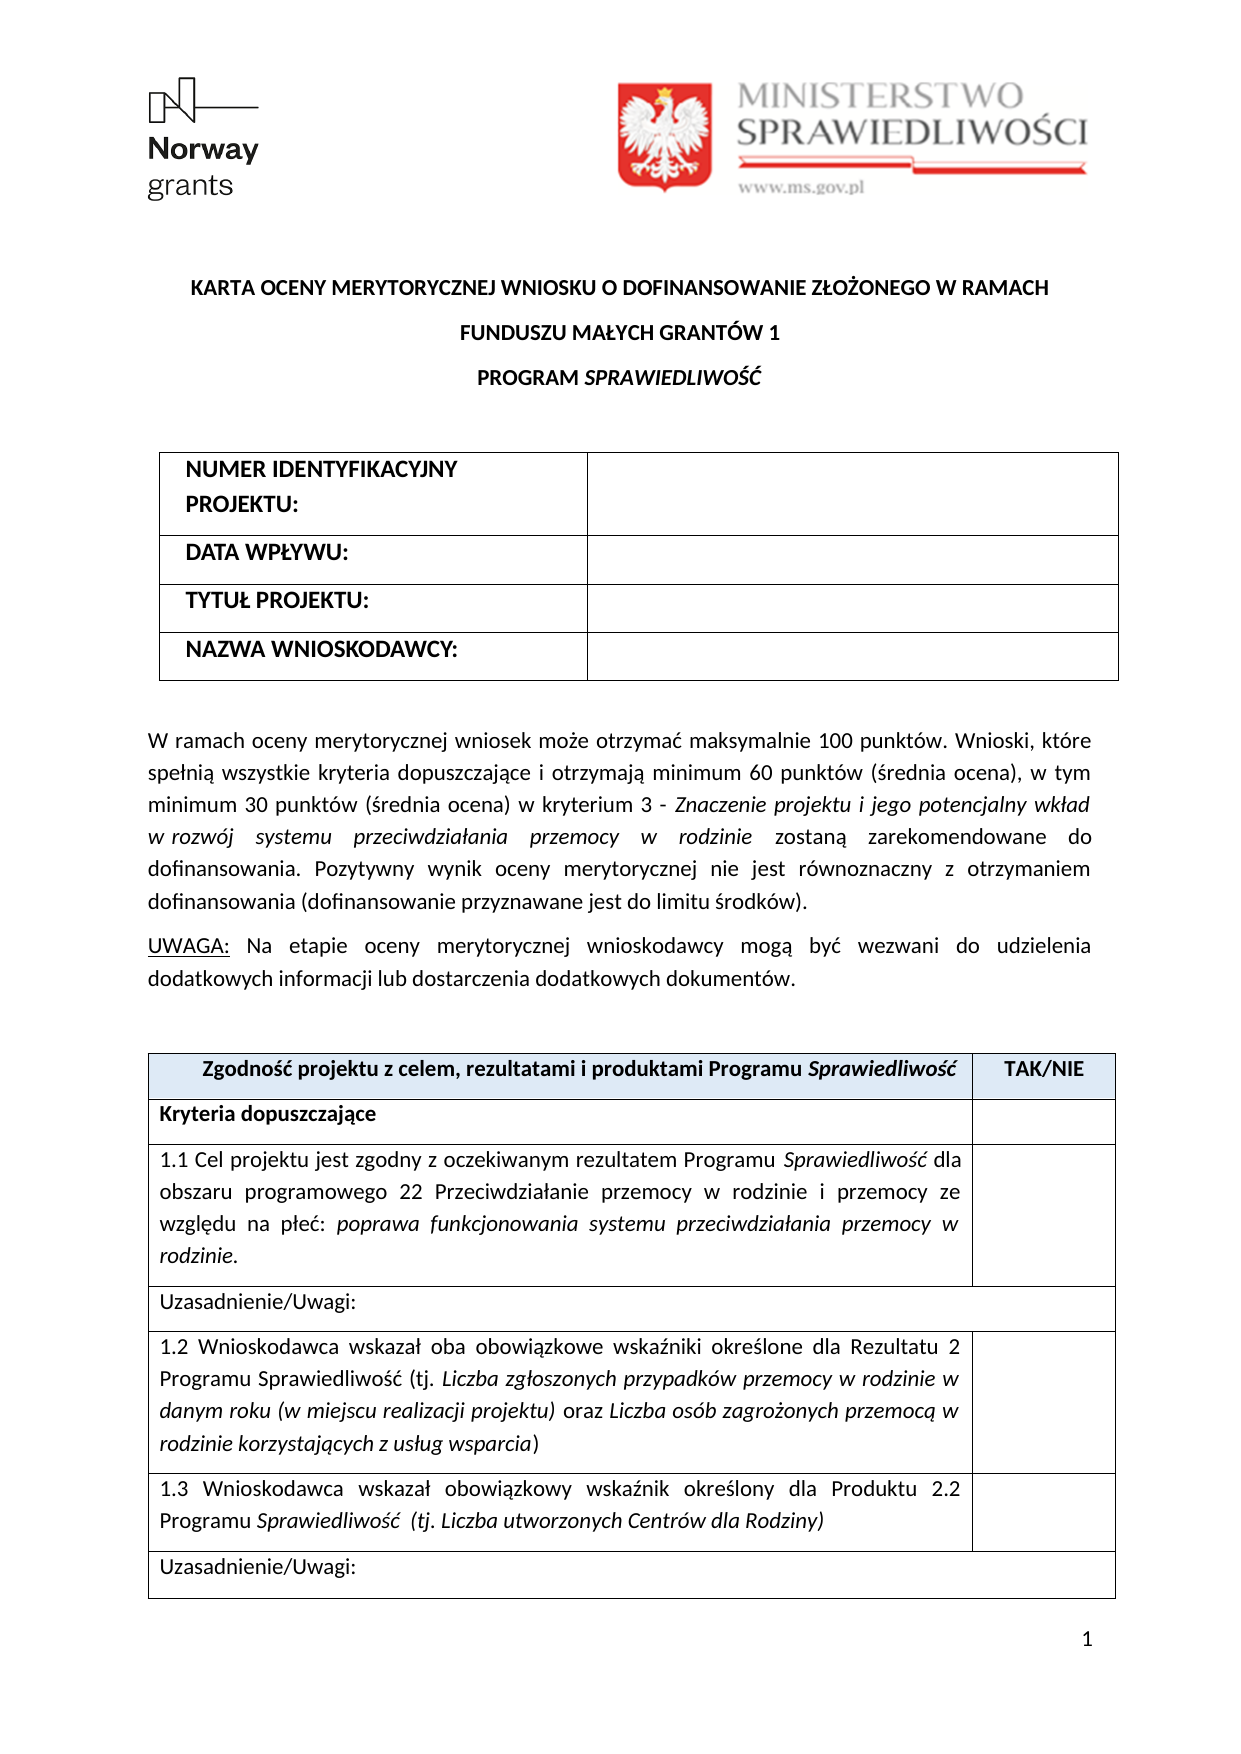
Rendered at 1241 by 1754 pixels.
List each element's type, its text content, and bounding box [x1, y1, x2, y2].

table_cell DATA WPŁYWU: [160, 536, 587, 583]
table_cell 1.3 Wnioskodawca wskazał obowiązkowy wskaźnik określony dla Produktu 2.2 Programu Sprawiedliwość (tj. Liczba utworzonych Centrów dla Rodziny) [149, 1474, 972, 1551]
table_cell Uzasadnienie/Uwagi: [149, 1287, 1115, 1331]
text KARTA OCENY MERYTORYCZNEJ WNIOSKU O DOFINANSOWANIE ZŁOŻONEGO W RAMACH [148, 273, 1093, 301]
table_cell NAZWA WNIOSKODAWCY: [160, 633, 587, 680]
table_header [588, 453, 1118, 535]
picture [615, 73, 1091, 201]
table_cell 1.1 Cel projektu jest zgodny z oczekiwanym rezultatem Programu Sprawiedliwość dla obszaru programowego 22 Przeciwdziałanie przemocy w rodzinie i przemocy ze względu na płeć: poprawa funkcjonowania systemu przeciwdziałania przemocy w rodzinie. [149, 1145, 972, 1286]
text PROGRAM SPRAWIEDLIWOŚĆ [148, 363, 1093, 391]
table_cell [588, 633, 1118, 680]
table_cell 1.2 Wnioskodawca wskazał oba obowiązkowe wskaźniki określone dla Rezultatu 2 Programu Sprawiedliwość (tj. Liczba zgłoszonych przypadków przemocy w rodzinie w danym roku (w miejscu realizacji projektu) oraz Liczba osób zagrożonych przemocą w rodzinie korzystających z usług wsparcia) [149, 1332, 972, 1473]
picture [147, 77, 259, 201]
text UWAGA: Na etapie oceny merytorycznej wnioskodawcy mogą być wezwani do udzielenia dodatkowych informacji lub dostarczenia dodatkowych dokumentów. [148, 931, 1093, 992]
table_cell [588, 585, 1118, 632]
text FUNDUSZU MAŁYCH GRANTÓW 1 [148, 318, 1093, 346]
table_cell [973, 1332, 1115, 1473]
table_cell [588, 536, 1118, 583]
table_header TAK/NIE [973, 1054, 1115, 1098]
text W ramach oceny merytorycznej wniosek może otrzymać maksymalnie 100 punktów. Wnioski, które spełnią wszystkie kryteria dopuszczające i otrzymają minimum 60 punktów (średnia ocena), w tym minimum 30 punktów (średnia ocena) w kryterium 3 - Znaczenie projektu i jego potencjalny wkład w rozwój systemu przeciwdziałania przemocy w rodzinie zostaną zarekomendowane do dofinansowania. Pozytywny wynik oceny merytorycznej nie jest równoznaczny z otrzymaniem dofinansowania (dofinansowanie przyznawane jest do limitu środków). [148, 726, 1093, 915]
table_header NUMER IDENTYFIKACYJNY PROJEKTU: [160, 453, 587, 535]
table_cell TYTUŁ PROJEKTU: [160, 585, 587, 632]
table_cell [973, 1100, 1115, 1144]
table_cell [973, 1474, 1115, 1551]
table_header Zgodność projektu z celem, rezultatami i produktami Programu Sprawiedliwość [149, 1054, 972, 1098]
table_cell [973, 1145, 1115, 1286]
table_cell Uzasadnienie/Uwagi: [149, 1552, 1115, 1598]
table_cell Kryteria dopuszczające [149, 1100, 972, 1144]
